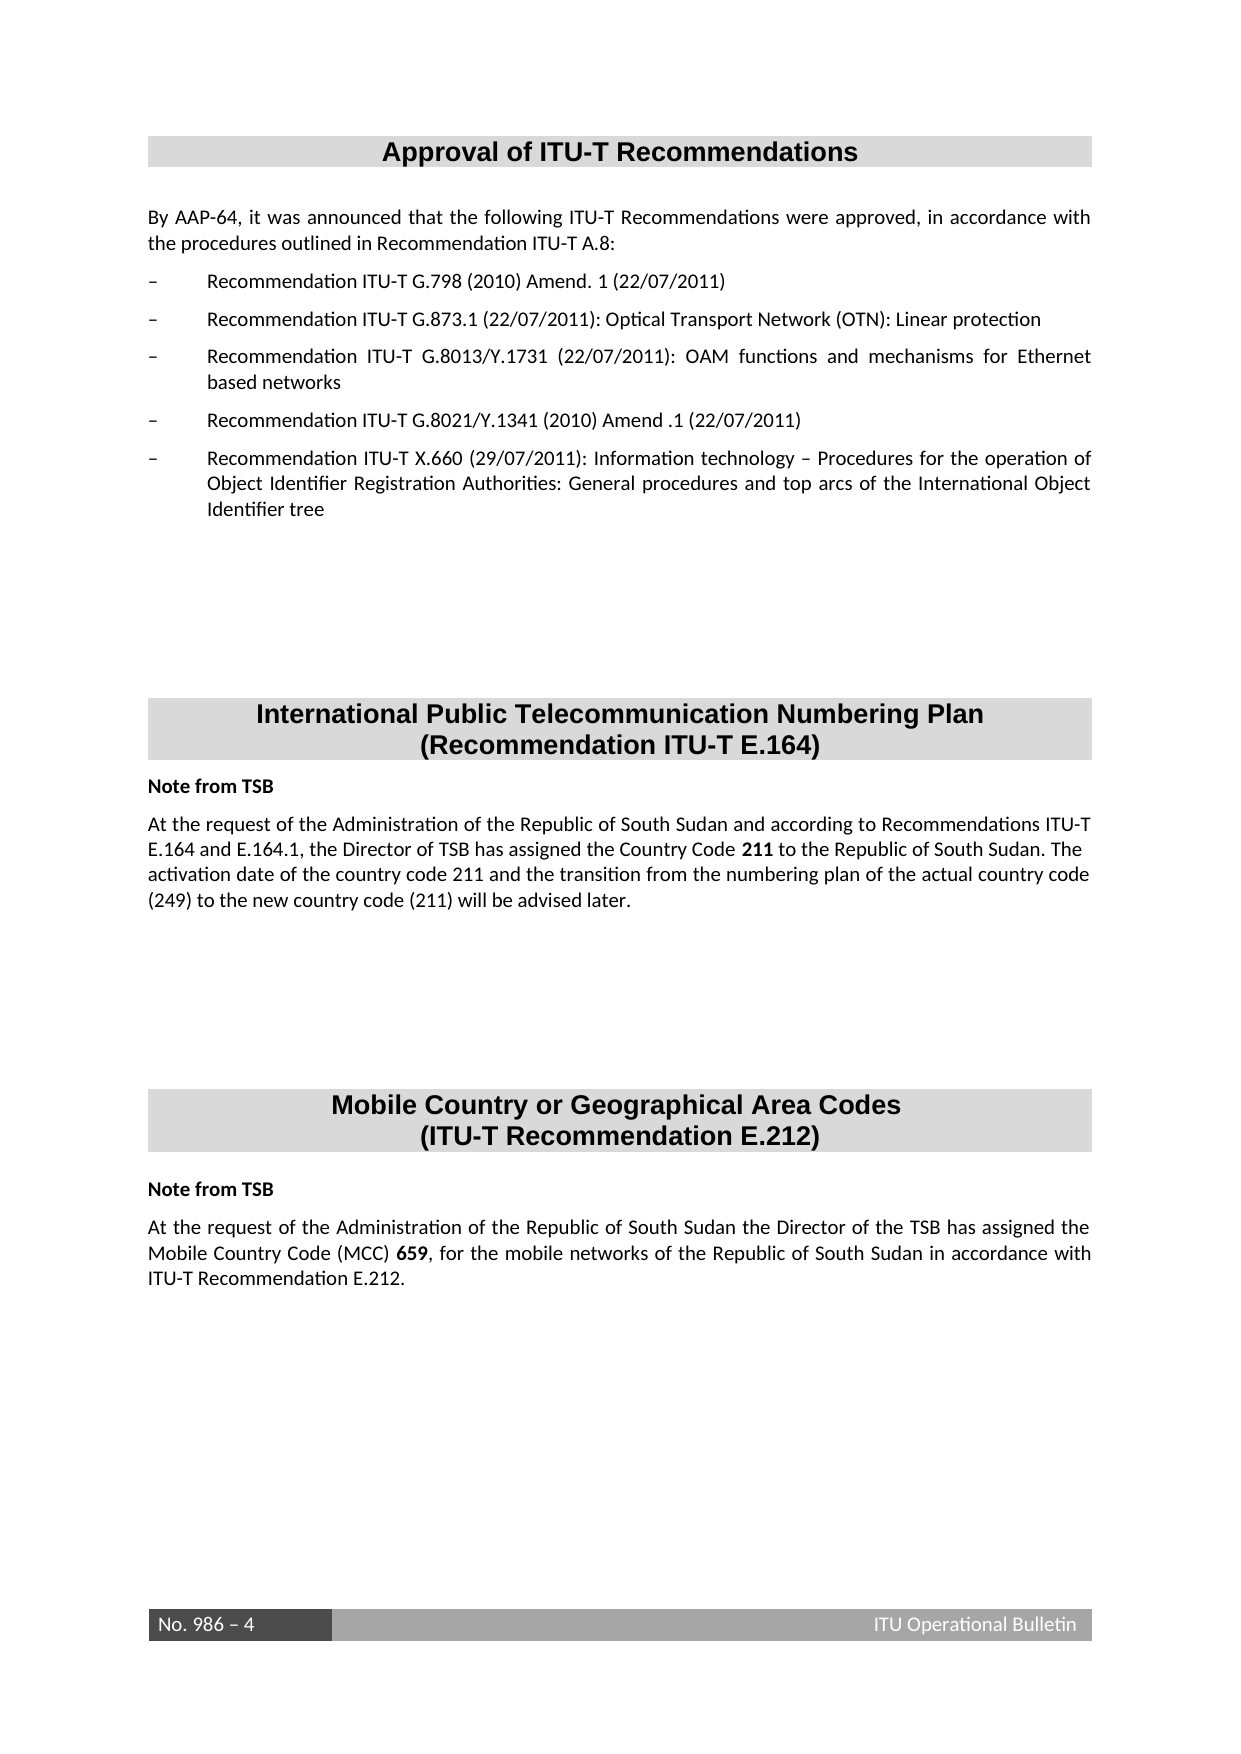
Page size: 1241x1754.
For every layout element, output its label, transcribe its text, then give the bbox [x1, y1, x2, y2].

text – Recommendation ITU-T G.8021/Y.1341 (2010) Amend .1 (22/07/2011) [148, 407, 1092, 432]
text Note from TSB [148, 773, 1092, 798]
text Note from TSB [148, 1177, 1092, 1202]
text – Recommendation ITU-T X.660 (29/07/2011): Information technology – Procedures for the operation of Object Identifier Registration Authorities: General procedures and top arcs of the International Object Identifier tree [148, 445, 1092, 521]
subtitle Mobile Country or Geographical Area Codes (ITU-T Recommendation E.212) [148, 1089, 1092, 1152]
text – Recommendation ITU-T G.873.1 (22/07/2011): Optical Transport Network (OTN): Linear protection [148, 306, 1092, 331]
text – Recommendation ITU-T G.798 (2010) Amend. 1 (22/07/2011) [148, 268, 1092, 293]
subtitle Approval of ITU-T Recommendations [148, 136, 1092, 167]
text By AAP-64, it was announced that the following ITU-T Recommendations were approved, in accordance with the procedures outlined in Recommendation ITU-T A.8: [148, 204, 1092, 255]
subtitle International Public Telecommunication Numbering Plan (Recommendation ITU-T E.164) [148, 698, 1092, 760]
text At the request of the Administration of the Republic of South Sudan the Director of the TSB has assigned the Mobile Country Code (MCC) 659, for the mobile networks of the Republic of South Sudan in accordance with ITU-T Recommendation E.212. [148, 1214, 1092, 1291]
text – Recommendation ITU-T G.8013/Y.1731 (22/07/2011): OAM functions and mechanisms for Ethernet based networks [148, 344, 1092, 394]
text At the request of the Administration of the Republic of South Sudan and according to Recommendations ITU-T E.164 and E.164.1, the Director of TSB has assigned the Country Code 211 to the Republic of South Sudan. The activation date of the country code 211 and the transition from the numbering plan of the actual country code (249) to the new country code (211) will be advised later. [148, 811, 1092, 912]
